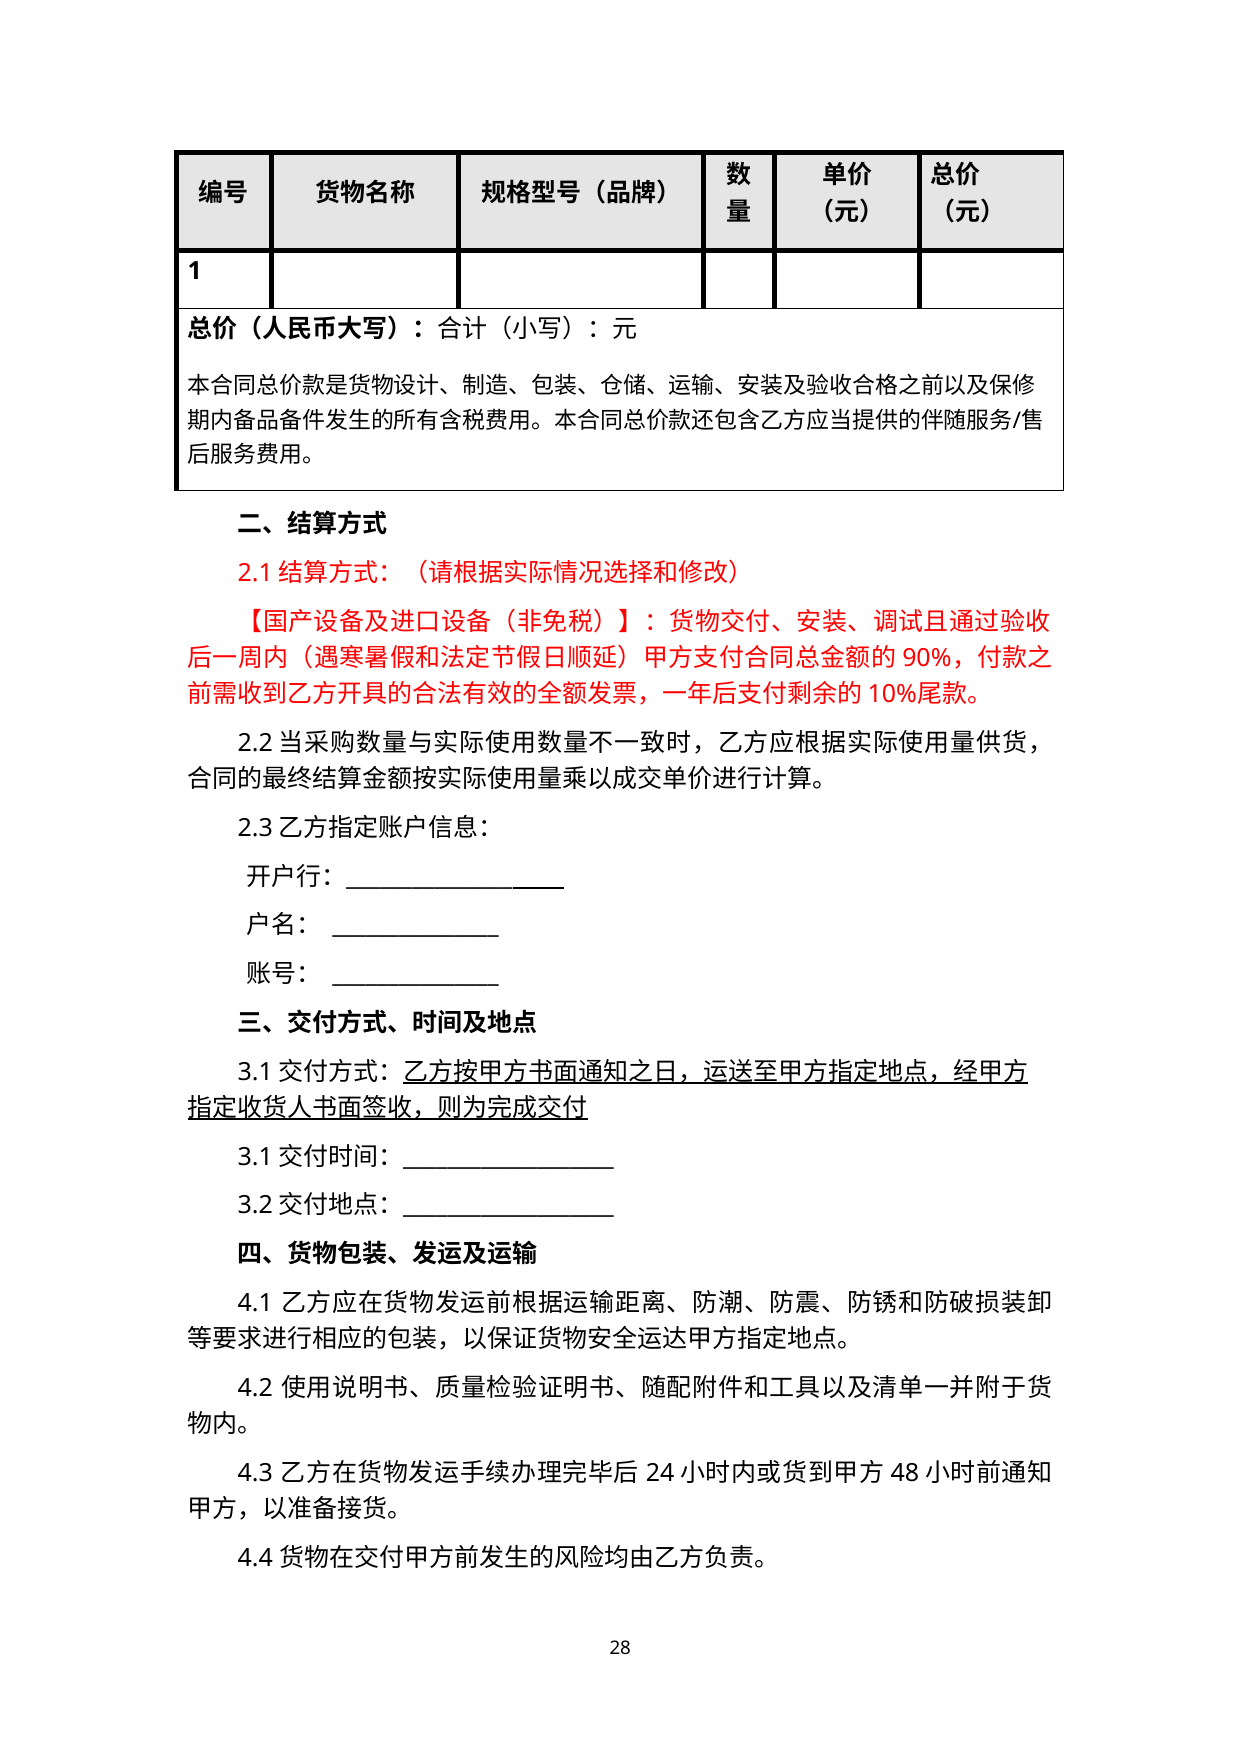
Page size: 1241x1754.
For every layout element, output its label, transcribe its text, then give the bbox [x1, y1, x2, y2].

table_header 规格型号（品牌） [461, 155, 701, 248]
text 3.1交付方式：乙方按甲方书面通知之日，运送至甲方指定地点，经甲方指定收货人书面签收，则为完成交付 [187, 1051, 1053, 1123]
table_cell [706, 253, 772, 308]
text 2.2当采购数量与实际使用数量不一致时，乙方应根据实际使用量供货，合同的最终结算金额按实际使用量乘以成交单价进行计算。 [187, 722, 1053, 795]
table_header 编号 [179, 155, 269, 248]
table_cell [922, 253, 1063, 308]
text 3.1交付时间：___________________ [187, 1136, 1053, 1172]
text 4.4 货物在交付甲方前发生的风险均由乙方负责。 [187, 1537, 1053, 1573]
text 四、货物包装、发运及运输 [187, 1233, 1053, 1270]
table_header 总价（元） [922, 155, 1063, 248]
text 户名： _______________ [233, 905, 1053, 941]
text 3.2交付地点：___________________ [187, 1185, 1053, 1221]
text 4.3 乙方在货物发运手续办理完毕后24小时内或货到甲方48小时前通知甲方，以准备接货。 [187, 1452, 1053, 1525]
text 2.1结算方式：（请根据实际情况选择和修改） [187, 552, 1053, 588]
text 【国产设备及进口设备（非免税）】：货物交付、安装、调试且通过验收后一周内（遇寒暑假和法定节假日顺延）甲方支付合同总金额的90%，付款之前需收到乙方开具的合法有效的全额发票，一年后支付剩余的10%尾款。 [187, 601, 1053, 710]
table_cell 总价（人民币大写）：合计（小写）：元 本合同总价款是货物设计、制造、包装、仓储、运输、安装及验收合格之前以及保修期内备品备件发生的所有含税费用。本合同总价款还包含乙方应当提供的伴随服务/售后服务费用。 [179, 309, 1063, 490]
table_header 数量 [706, 155, 772, 248]
table_cell 1 [179, 253, 269, 308]
text 二、结算方式 [187, 503, 1053, 540]
text 4.1 乙方应在货物发运前根据运输距离、防潮、防震、防锈和防破损装卸等要求进行相应的包装，以保证货物安全运达甲方指定地点。 [187, 1282, 1053, 1355]
text 账号： _______________ [233, 953, 1053, 990]
table_header 货物名称 [274, 155, 456, 248]
text 三、交付方式、时间及地点 [187, 1002, 1053, 1038]
text 2.3乙方指定账户信息： [187, 807, 1053, 843]
table_cell [777, 253, 917, 308]
table_cell [461, 253, 701, 308]
text 开户行：_______________ [233, 856, 1053, 892]
table_cell [274, 253, 456, 308]
text 4.2 使用说明书、质量检验证明书、随配附件和工具以及清单一并附于货物内。 [187, 1367, 1053, 1440]
table_header 单价（元） [777, 155, 917, 248]
